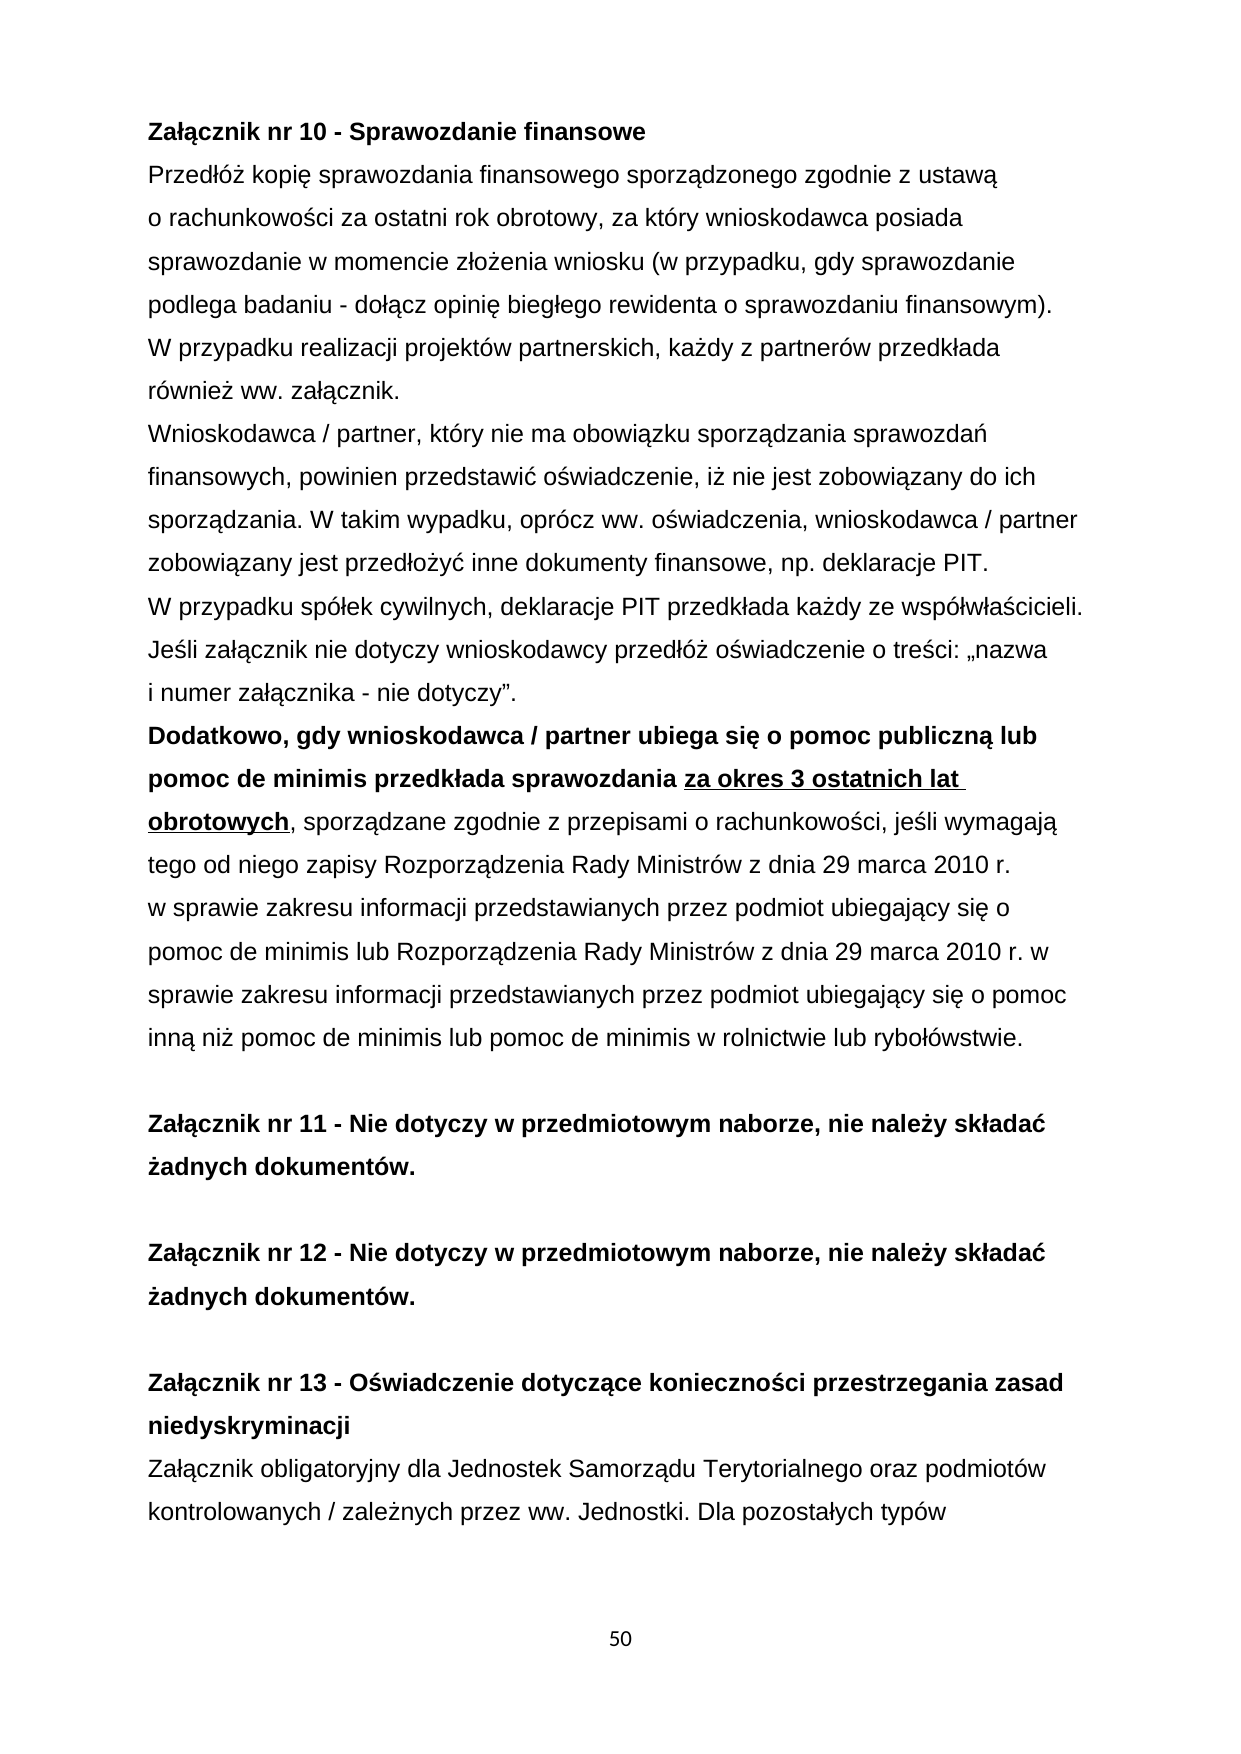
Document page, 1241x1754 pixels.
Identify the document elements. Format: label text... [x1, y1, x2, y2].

text Jeśli załącznik nie dotyczy wnioskodawcy przedłóż oświadczenie o treści: „nazwa i numer załącznika - nie dotyczy”. [148, 635, 1093, 707]
text Załącznik nr 13 - Oświadczenie dotyczące konieczności przestrzegania zasad niedyskryminacji [148, 1368, 1093, 1440]
text Załącznik nr 10 - Sprawozdanie finansowe [148, 117, 1093, 146]
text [148, 1454, 1093, 1526]
text Dodatkowo, gdy wnioskodawca / partner ubiega się o pomoc publiczną lub pomoc de minimis przedkłada sprawozdania za okres 3 ostatnich lat obrotowych, sporządzane zgodnie z przepisami o rachunkowości, jeśli wymagają tego od niego zapisy Rozporządzenia Rady Ministrów z dnia 29 marca 2010 r. w sprawie zakresu informacji przedstawianych przez podmiot ubiegający się o pomoc de minimis lub Rozporządzenia Rady Ministrów z dnia 29 marca 2010 r. w sprawie zakresu informacji przedstawianych przez podmiot ubiegający się o pomoc inną niż pomoc de minimis lub pomoc de minimis w rolnictwie lub rybołówstwie. [148, 721, 1093, 1052]
text Załącznik nr 11 - Nie dotyczy w przedmiotowym naborze, nie należy składać żadnych dokumentów. [148, 1109, 1093, 1181]
text Wnioskodawca / partner, który nie ma obowiązku sporządzania sprawozdań finansowych, powinien przedstawić oświadczenie, iż nie jest zobowiązany do ich sporządzania. W takim wypadku, oprócz ww. oświadczenia, wnioskodawca / partner zobowiązany jest przedłożyć inne dokumenty finansowe, np. deklaracje PIT. W przypadku spółek cywilnych, deklaracje PIT przedkłada każdy ze współwłaścicieli. [148, 419, 1093, 620]
text Załącznik nr 12 - Nie dotyczy w przedmiotowym naborze, nie należy składać żadnych dokumentów. [148, 1238, 1093, 1310]
text W przypadku realizacji projektów partnerskich, każdy z partnerów przedkłada również ww. załącznik. [148, 333, 1093, 405]
text Przedłóż kopię sprawozdania finansowego sporządzonego zgodnie z ustawą o rachunkowości za ostatni rok obrotowy, za który wnioskodawca posiada sprawozdanie w momencie złożenia wniosku (w przypadku, gdy sprawozdanie podlega badaniu - dołącz opinię biegłego rewidenta o sprawozdaniu finansowym). [148, 160, 1093, 318]
